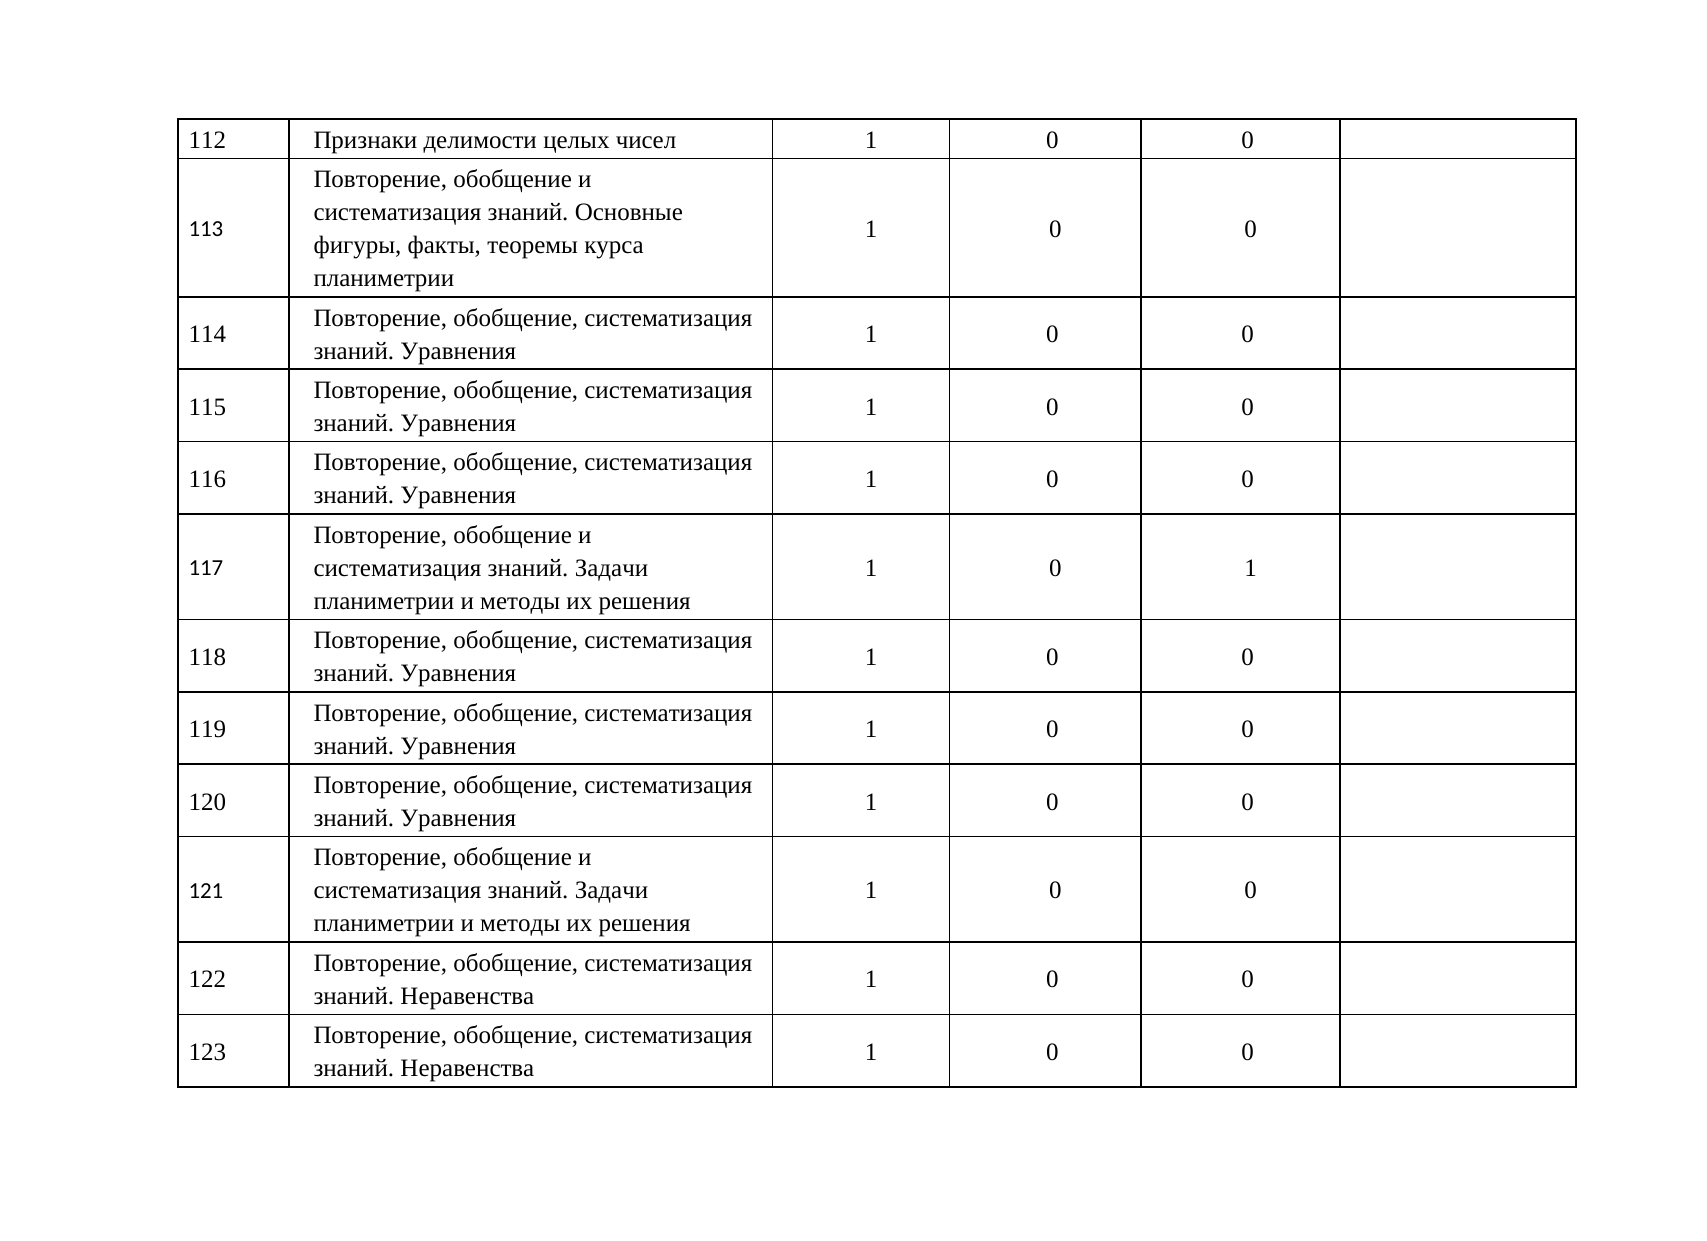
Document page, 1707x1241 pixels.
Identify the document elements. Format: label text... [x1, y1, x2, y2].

table_cell 1 [773, 620, 949, 691]
table_cell 0 [950, 120, 1140, 157]
table_cell 117 [179, 515, 288, 618]
table_cell 0 [950, 442, 1140, 513]
table_cell 0 [1142, 765, 1339, 836]
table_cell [290, 159, 772, 296]
table_cell 0 [950, 837, 1140, 941]
table_cell 0 [1142, 620, 1339, 691]
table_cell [290, 1015, 772, 1086]
table_cell 0 [1142, 1015, 1339, 1086]
table_cell 120 [179, 765, 288, 836]
table_cell 0 [950, 943, 1140, 1013]
table_cell 0 [1142, 120, 1339, 157]
table_cell [1341, 515, 1575, 618]
table_cell 1 [1142, 515, 1339, 618]
table_cell [1341, 1015, 1575, 1086]
table_cell 1 [773, 442, 949, 513]
table_cell Повторение, обобщение, систематизация знаний. Уравнения [290, 298, 772, 368]
table_cell 0 [950, 765, 1140, 836]
table_cell [1341, 620, 1575, 691]
table_cell Повторение, обобщение, систематизация знаний. Уравнения [290, 765, 772, 836]
table_cell 1 [773, 693, 949, 763]
table_cell 119 [179, 693, 288, 763]
table_cell 0 [950, 370, 1140, 441]
table_cell [1341, 765, 1575, 836]
table_cell [1341, 120, 1575, 157]
table_cell [1341, 693, 1575, 763]
table_cell 0 [1142, 837, 1339, 941]
table_cell 0 [950, 515, 1140, 618]
table_cell 0 [950, 159, 1140, 296]
table_cell Повторение, обобщение и систематизация знаний. Задачи планиметрии и методы их решения [290, 515, 772, 618]
table_cell 1 [773, 765, 949, 836]
table_cell 0 [950, 298, 1140, 368]
table_cell 115 [179, 370, 288, 441]
table_cell Повторение, обобщение, систематизация знаний. Уравнения [290, 620, 772, 691]
table_cell 0 [950, 620, 1140, 691]
table_cell 1 [773, 298, 949, 368]
table_cell 1 [773, 515, 949, 618]
table_cell 116 [179, 442, 288, 513]
table_cell 0 [950, 693, 1140, 763]
table_cell [1341, 370, 1575, 441]
table_cell 0 [1142, 442, 1339, 513]
table_cell 1 [773, 120, 949, 157]
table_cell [290, 120, 772, 157]
table_cell 118 [179, 620, 288, 691]
table_cell 121 [179, 837, 288, 941]
table_cell [1341, 837, 1575, 941]
table_cell 0 [1142, 943, 1339, 1013]
table_cell 122 [179, 943, 288, 1013]
table_cell 1 [773, 837, 949, 941]
table_cell 1 [773, 1015, 949, 1086]
table_cell Повторение, обобщение, систематизация знаний. Уравнения [290, 370, 772, 441]
table_cell 1 [773, 159, 949, 296]
table_cell 113 [179, 159, 288, 296]
table_cell 0 [1142, 159, 1339, 296]
table_cell 0 [1142, 370, 1339, 441]
table_cell Повторение, обобщение, систематизация знаний. Уравнения [290, 693, 772, 763]
table_cell [1341, 159, 1575, 296]
table_cell 0 [1142, 298, 1339, 368]
table_cell 0 [950, 1015, 1140, 1086]
table_cell 114 [179, 298, 288, 368]
table_cell 0 [1142, 693, 1339, 763]
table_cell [290, 943, 772, 1013]
table_cell Повторение, обобщение и систематизация знаний. Задачи планиметрии и методы их решения [290, 837, 772, 941]
table_cell [1341, 298, 1575, 368]
table_cell [1341, 943, 1575, 1013]
table_cell [1341, 442, 1575, 513]
table_cell Повторение, обобщение, систематизация знаний. Уравнения [290, 442, 772, 513]
table_cell 1 [773, 370, 949, 441]
table_cell 123 [179, 1015, 288, 1086]
table_cell 112 [179, 120, 288, 157]
table_cell 1 [773, 943, 949, 1013]
